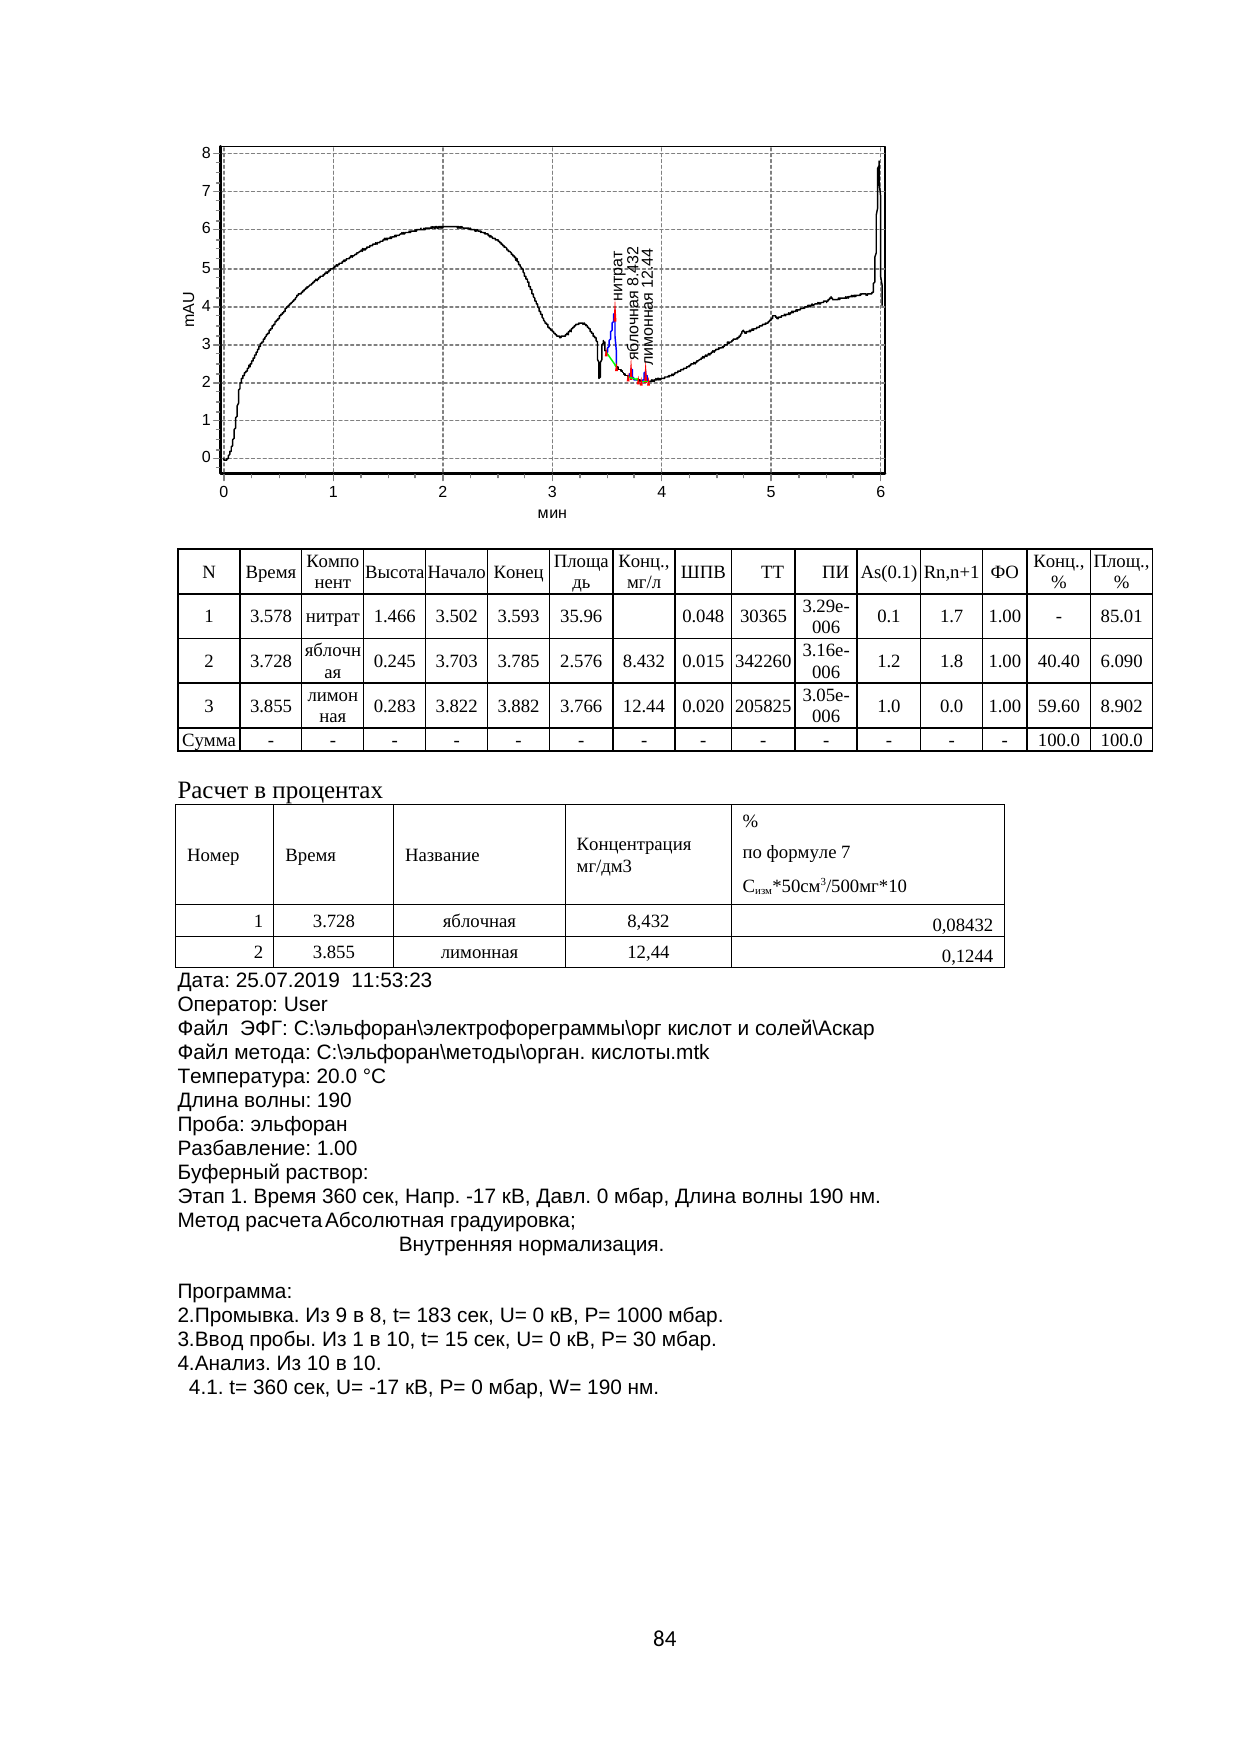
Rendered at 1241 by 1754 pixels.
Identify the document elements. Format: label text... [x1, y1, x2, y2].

text Этап 1. Время 360 сек, Напр. -17 кВ, Давл. 0 мбар, Длина волны 190 нм. [177, 1183, 1152, 1207]
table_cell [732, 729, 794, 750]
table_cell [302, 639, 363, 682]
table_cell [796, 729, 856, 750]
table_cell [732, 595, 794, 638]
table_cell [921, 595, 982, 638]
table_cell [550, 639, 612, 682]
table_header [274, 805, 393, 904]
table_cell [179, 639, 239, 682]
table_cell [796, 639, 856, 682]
text Проба: эльфоран [177, 1112, 1152, 1136]
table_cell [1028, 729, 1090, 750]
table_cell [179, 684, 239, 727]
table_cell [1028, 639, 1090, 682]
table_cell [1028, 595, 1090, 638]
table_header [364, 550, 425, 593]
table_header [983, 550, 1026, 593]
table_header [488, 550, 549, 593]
text Длина волны: 190 [177, 1088, 1152, 1112]
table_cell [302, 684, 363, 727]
text 3.Ввод пробы. Из 1 в 10, t= 15 сек, U= 0 кВ, P= 30 мбар. [177, 1327, 1152, 1351]
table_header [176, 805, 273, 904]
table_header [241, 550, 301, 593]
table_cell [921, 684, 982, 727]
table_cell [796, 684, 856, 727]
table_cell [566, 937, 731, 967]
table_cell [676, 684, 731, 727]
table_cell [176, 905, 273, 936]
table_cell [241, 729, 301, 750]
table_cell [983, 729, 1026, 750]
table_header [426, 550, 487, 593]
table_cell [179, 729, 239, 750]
text 4.Анализ. Из 10 в 10. [177, 1351, 1152, 1375]
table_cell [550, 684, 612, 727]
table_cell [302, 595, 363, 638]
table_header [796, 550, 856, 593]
text Метод расчета Абсолютная градуировка; [177, 1207, 1152, 1231]
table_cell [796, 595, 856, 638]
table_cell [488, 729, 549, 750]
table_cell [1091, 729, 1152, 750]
text Файл ЭФГ: C:\эльфоран\электрофореграммы\орг кислот и солей\Аскар [177, 1016, 1152, 1040]
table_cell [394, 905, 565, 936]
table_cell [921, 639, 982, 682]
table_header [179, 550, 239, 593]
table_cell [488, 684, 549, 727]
text Расчет в процентах [177, 776, 1152, 804]
text Буферный раствор: [177, 1159, 1152, 1183]
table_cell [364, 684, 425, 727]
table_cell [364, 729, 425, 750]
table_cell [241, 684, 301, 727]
text 2.Промывка. Из 9 в 8, t= 183 сек, U= 0 кВ, P= 1000 мбар. [177, 1303, 1152, 1327]
text Файл метода: C:\эльфоран\методы\орган. кислоты.mtk [177, 1040, 1152, 1064]
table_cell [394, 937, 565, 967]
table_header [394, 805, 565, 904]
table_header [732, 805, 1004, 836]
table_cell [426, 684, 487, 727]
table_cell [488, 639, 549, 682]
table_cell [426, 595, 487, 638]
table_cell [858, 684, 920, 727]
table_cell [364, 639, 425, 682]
text Программа: [177, 1279, 1152, 1303]
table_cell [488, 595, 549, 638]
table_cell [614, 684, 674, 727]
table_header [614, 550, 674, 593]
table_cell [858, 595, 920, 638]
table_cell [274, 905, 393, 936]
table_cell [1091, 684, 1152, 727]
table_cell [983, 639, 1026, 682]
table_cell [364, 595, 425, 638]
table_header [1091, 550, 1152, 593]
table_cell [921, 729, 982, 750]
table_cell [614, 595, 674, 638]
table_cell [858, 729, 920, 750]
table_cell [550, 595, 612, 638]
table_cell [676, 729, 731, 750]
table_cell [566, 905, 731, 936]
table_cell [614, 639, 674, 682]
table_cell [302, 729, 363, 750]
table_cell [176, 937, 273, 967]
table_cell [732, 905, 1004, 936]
text Оператор: User [177, 992, 1152, 1016]
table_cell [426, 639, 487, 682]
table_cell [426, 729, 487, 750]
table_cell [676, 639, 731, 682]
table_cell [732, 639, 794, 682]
text 4.1. t= 360 сек, U= -17 кВ, P= 0 мбар, W= 190 нм. [177, 1375, 1152, 1399]
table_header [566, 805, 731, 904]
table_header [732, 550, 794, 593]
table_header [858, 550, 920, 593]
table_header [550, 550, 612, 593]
text Разбавление: 1.00 [177, 1136, 1152, 1159]
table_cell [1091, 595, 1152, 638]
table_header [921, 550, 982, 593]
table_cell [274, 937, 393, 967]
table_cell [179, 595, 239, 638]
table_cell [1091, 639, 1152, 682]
text Температура: 20.0 °C [177, 1064, 1152, 1088]
text Дата: 25.07.2019 11:53:23 [177, 968, 1152, 992]
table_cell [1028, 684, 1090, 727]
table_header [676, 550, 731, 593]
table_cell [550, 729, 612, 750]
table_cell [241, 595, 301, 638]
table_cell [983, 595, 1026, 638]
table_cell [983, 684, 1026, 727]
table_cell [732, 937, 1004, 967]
text Внутренняя нормализация. [177, 1231, 1152, 1255]
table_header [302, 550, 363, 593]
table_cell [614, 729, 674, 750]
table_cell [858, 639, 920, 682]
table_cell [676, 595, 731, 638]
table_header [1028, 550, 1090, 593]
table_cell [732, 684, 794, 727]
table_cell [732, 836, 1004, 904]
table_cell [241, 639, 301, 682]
